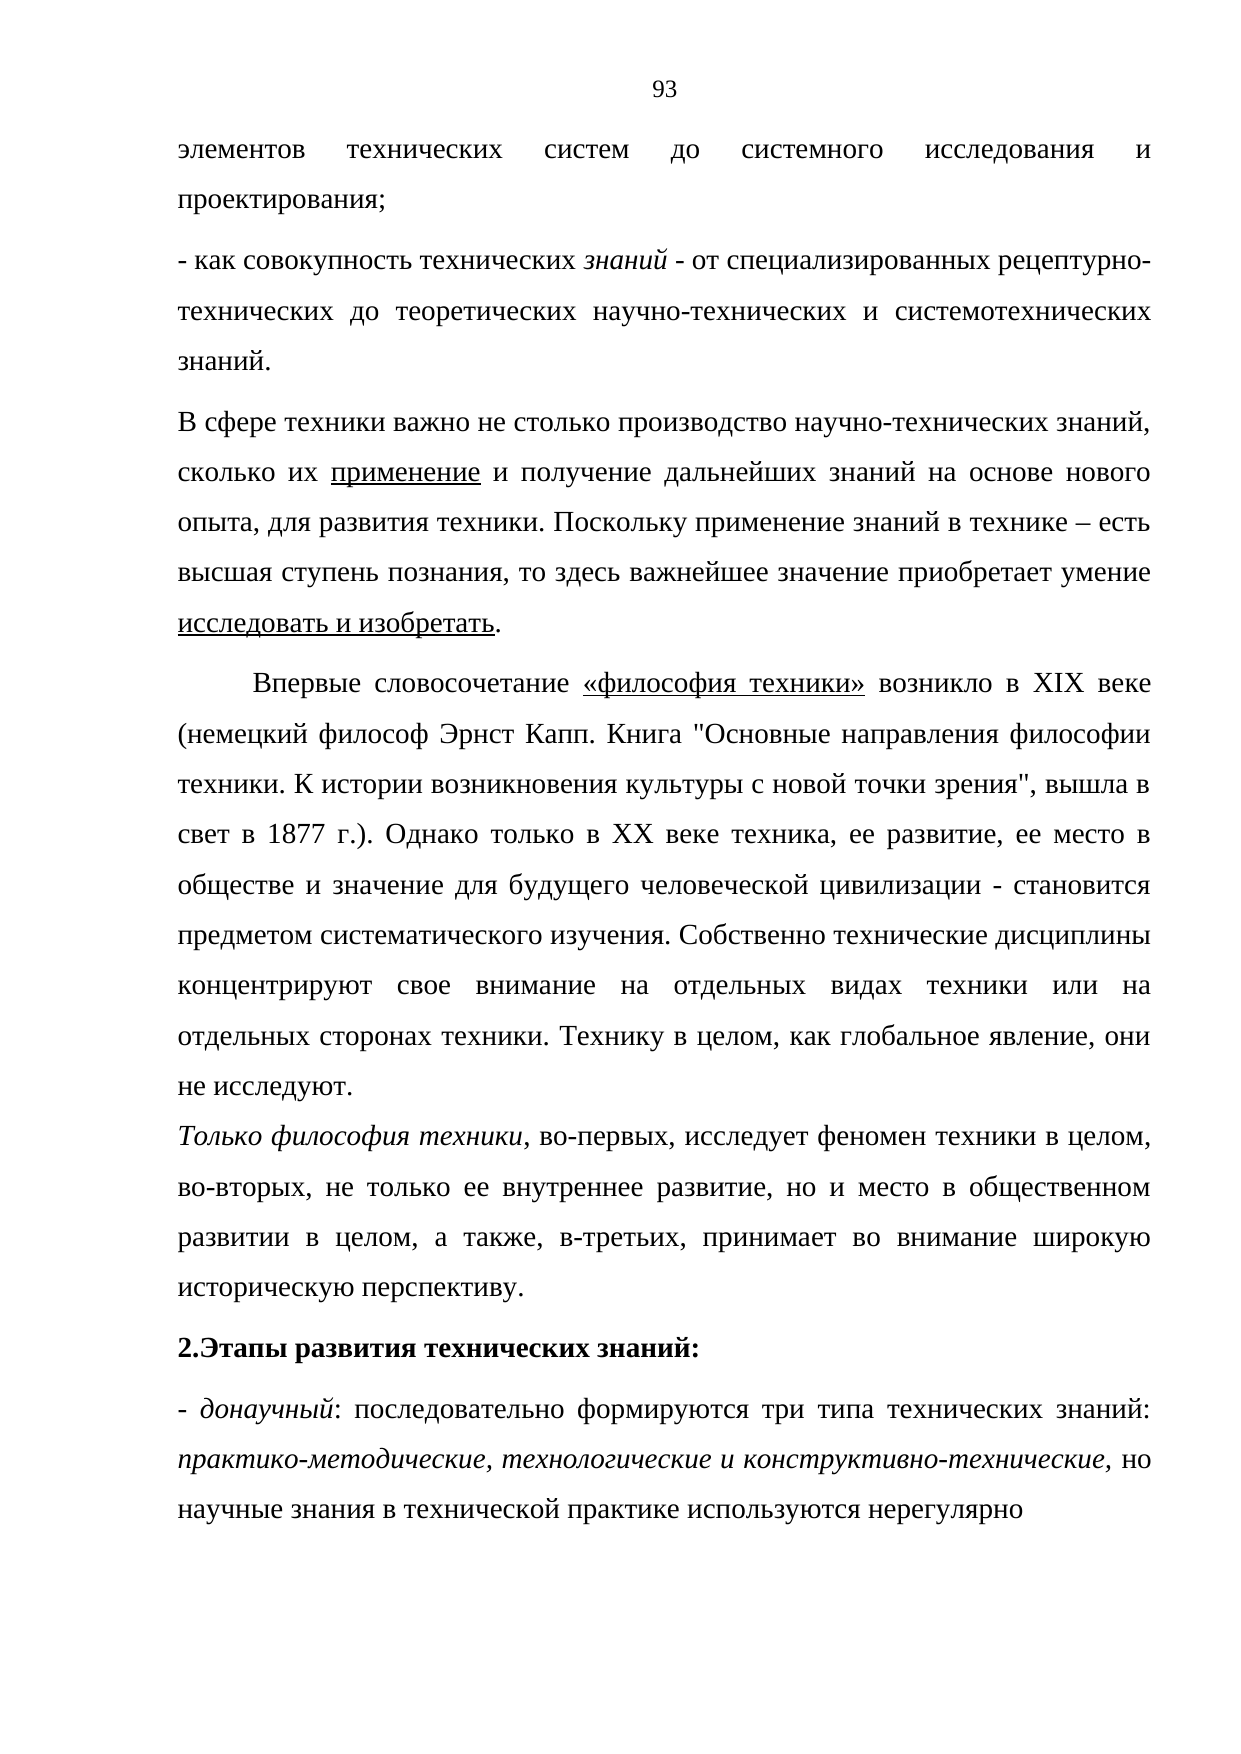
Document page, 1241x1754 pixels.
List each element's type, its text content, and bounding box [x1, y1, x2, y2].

text - как совокупность технических знаний - от специализированных рецептурно-технических до теоретических научно-технических и системотехнических знаний. [177, 242, 1152, 376]
text В сфере техники важно не столько производство научно-технических знаний, сколько их применение и получение дальнейших знаний на основе нового опыта, для развития техники. Поскольку применение знаний в технике – есть высшая ступень познания, то здесь важнейшее значение приобретает умение исследовать и изобретать. [177, 404, 1152, 638]
text Только философия техники, во-первых, исследует феномен техники в целом, во-вторых, не только ее внутреннее развитие, но и место в общественном развитии в целом, а также, в-третьих, принимает во внимание широкую историческую перспективу. [177, 1118, 1152, 1303]
text 2.Этапы развития технических знаний: [177, 1330, 1152, 1364]
text - донаучный: последовательно формируются три типа технических знаний: практико-методические, технологические и конструктивно-технические, но научные знания в технической практике используются нерегулярно [177, 1391, 1152, 1525]
text Впервые словосочетание «философия техники» возникло в XIX веке (немецкий философ Эрнст Капп. Книга "Основные направления философии техники. К истории возникновения культуры с новой точки зрения", вышла в свет в 1877 г.). Однако только в ХХ веке техника, ее развитие, ее место в обществе и значение для будущего человеческой цивилизации - становится предметом систематического изучения. Собственно технические дисциплины концентрируют свое внимание на отдельных видах техники или на отдельных сторонах техники. Технику в целом, как глобальное явление, они не исследуют. [177, 666, 1152, 1102]
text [177, 131, 1152, 215]
